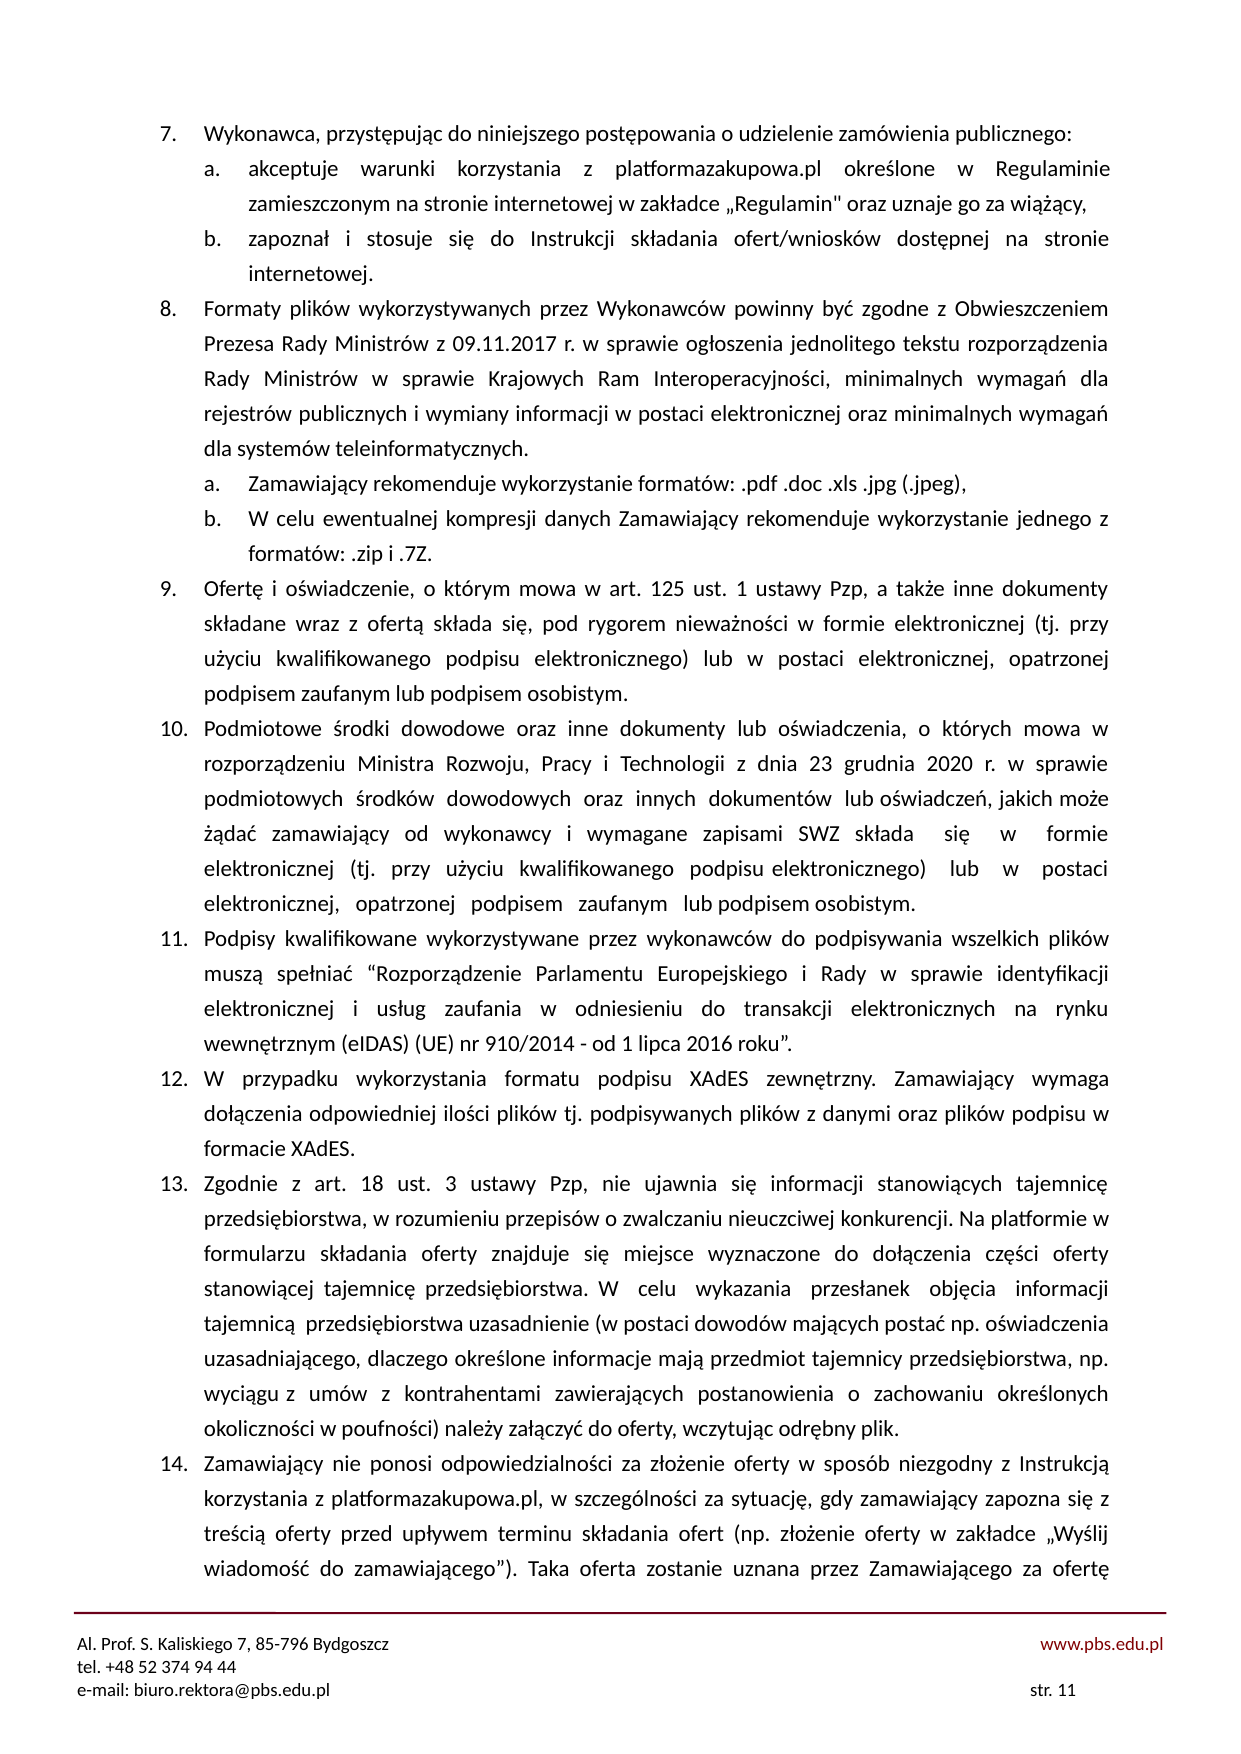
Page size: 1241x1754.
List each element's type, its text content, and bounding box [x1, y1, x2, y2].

list Podpisy kwalifikowane wykorzystywane przez wykonawców do podpisywania wszelkich plików muszą spełniać “Rozporządzenie Parlamentu Europejskiego i Rady w sprawie identyfikacji elektronicznej i usług zaufania w odniesieniu do transakcji elektronicznych na rynku wewnętrznym (eIDAS) (UE) nr 910/2014 - od 1 lipca 2016 roku”. [159, 924, 1110, 1057]
list W przypadku wykorzystania formatu podpisu XAdES zewnętrzny. Zamawiający wymaga dołączenia odpowiedniej ilości plików tj. podpisywanych plików z danymi oraz plików podpisu w formacie XAdES. [159, 1064, 1110, 1162]
list Formaty plików wykorzystywanych przez Wykonawców powinny być zgodne z Obwieszczeniem Prezesa Rady Ministrów z 09.11.2017 r. w sprawie ogłoszenia jednolitego tekstu rozporządzenia Rady Ministrów w sprawie Krajowych Ram Interoperacyjności, minimalnych wymagań dla rejestrów publicznych i wymiany informacji w postaci elektronicznej oraz minimalnych wymagań dla systemów teleinformatycznych. [159, 294, 1110, 462]
list zapoznał i stosuje się do Instrukcji składania ofert/wniosków dostępnej na stronie internetowej. [204, 224, 1110, 287]
list Zgodnie z art. 18 ust. 3 ustawy Pzp, nie ujawnia się informacji stanowiących tajemnicę przedsiębiorstwa, w rozumieniu przepisów o zwalczaniu nieuczciwej konkurencji. Na platformie w formularzu składania oferty znajduje się miejsce wyznaczone do dołączenia części oferty stanowiącej tajemnicę przedsiębiorstwa. W celu wykazania przesłanek objęcia informacji tajemnicą przedsiębiorstwa uzasadnienie (w postaci dowodów mających postać np. oświadczenia uzasadniającego, dlaczego określone informacje mają przedmiot tajemnicy przedsiębiorstwa, np. wyciągu z umów z kontrahentami zawierających postanowienia o zachowaniu określonych okoliczności w poufności) należy załączyć do oferty, wczytując odrębny plik. [159, 1169, 1110, 1442]
list W celu ewentualnej kompresji danych Zamawiający rekomenduje wykorzystanie jednego z formatów: .zip i .7Z. [204, 504, 1110, 567]
list Podmiotowe środki dowodowe oraz inne dokumenty lub oświadczenia, o których mowa w rozporządzeniu Ministra Rozwoju, Pracy i Technologii z dnia 23 grudnia 2020 r. w sprawie podmiotowych środków dowodowych oraz innych dokumentów lub oświadczeń, jakich może żądać zamawiający od wykonawcy i wymagane zapisami SWZ składa się w formie elektronicznej (tj. przy użyciu kwalifikowanego podpisu elektronicznego) lub w postaci elektronicznej, opatrzonej podpisem zaufanym lub podpisem osobistym. [159, 714, 1110, 917]
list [159, 1449, 1110, 1582]
list akceptuje warunki korzystania z platformazakupowa.pl określone w Regulaminie zamieszczonym na stronie internetowej w zakładce „Regulamin" oraz uznaje go za wiążący, [204, 154, 1110, 217]
list Ofertę i oświadczenie, o którym mowa w art. 125 ust. 1 ustawy Pzp, a także inne dokumenty składane wraz z ofertą składa się, pod rygorem nieważności w formie elektronicznej (tj. przy użyciu kwalifikowanego podpisu elektronicznego) lub w postaci elektronicznej, opatrzonej podpisem zaufanym lub podpisem osobistym. [159, 574, 1110, 707]
list Zamawiający rekomenduje wykorzystanie formatów: .pdf .doc .xls .jpg (.jpeg), [204, 469, 1110, 497]
list Wykonawca, przystępując do niniejszego postępowania o udzielenie zamówienia publicznego: [159, 119, 1110, 147]
